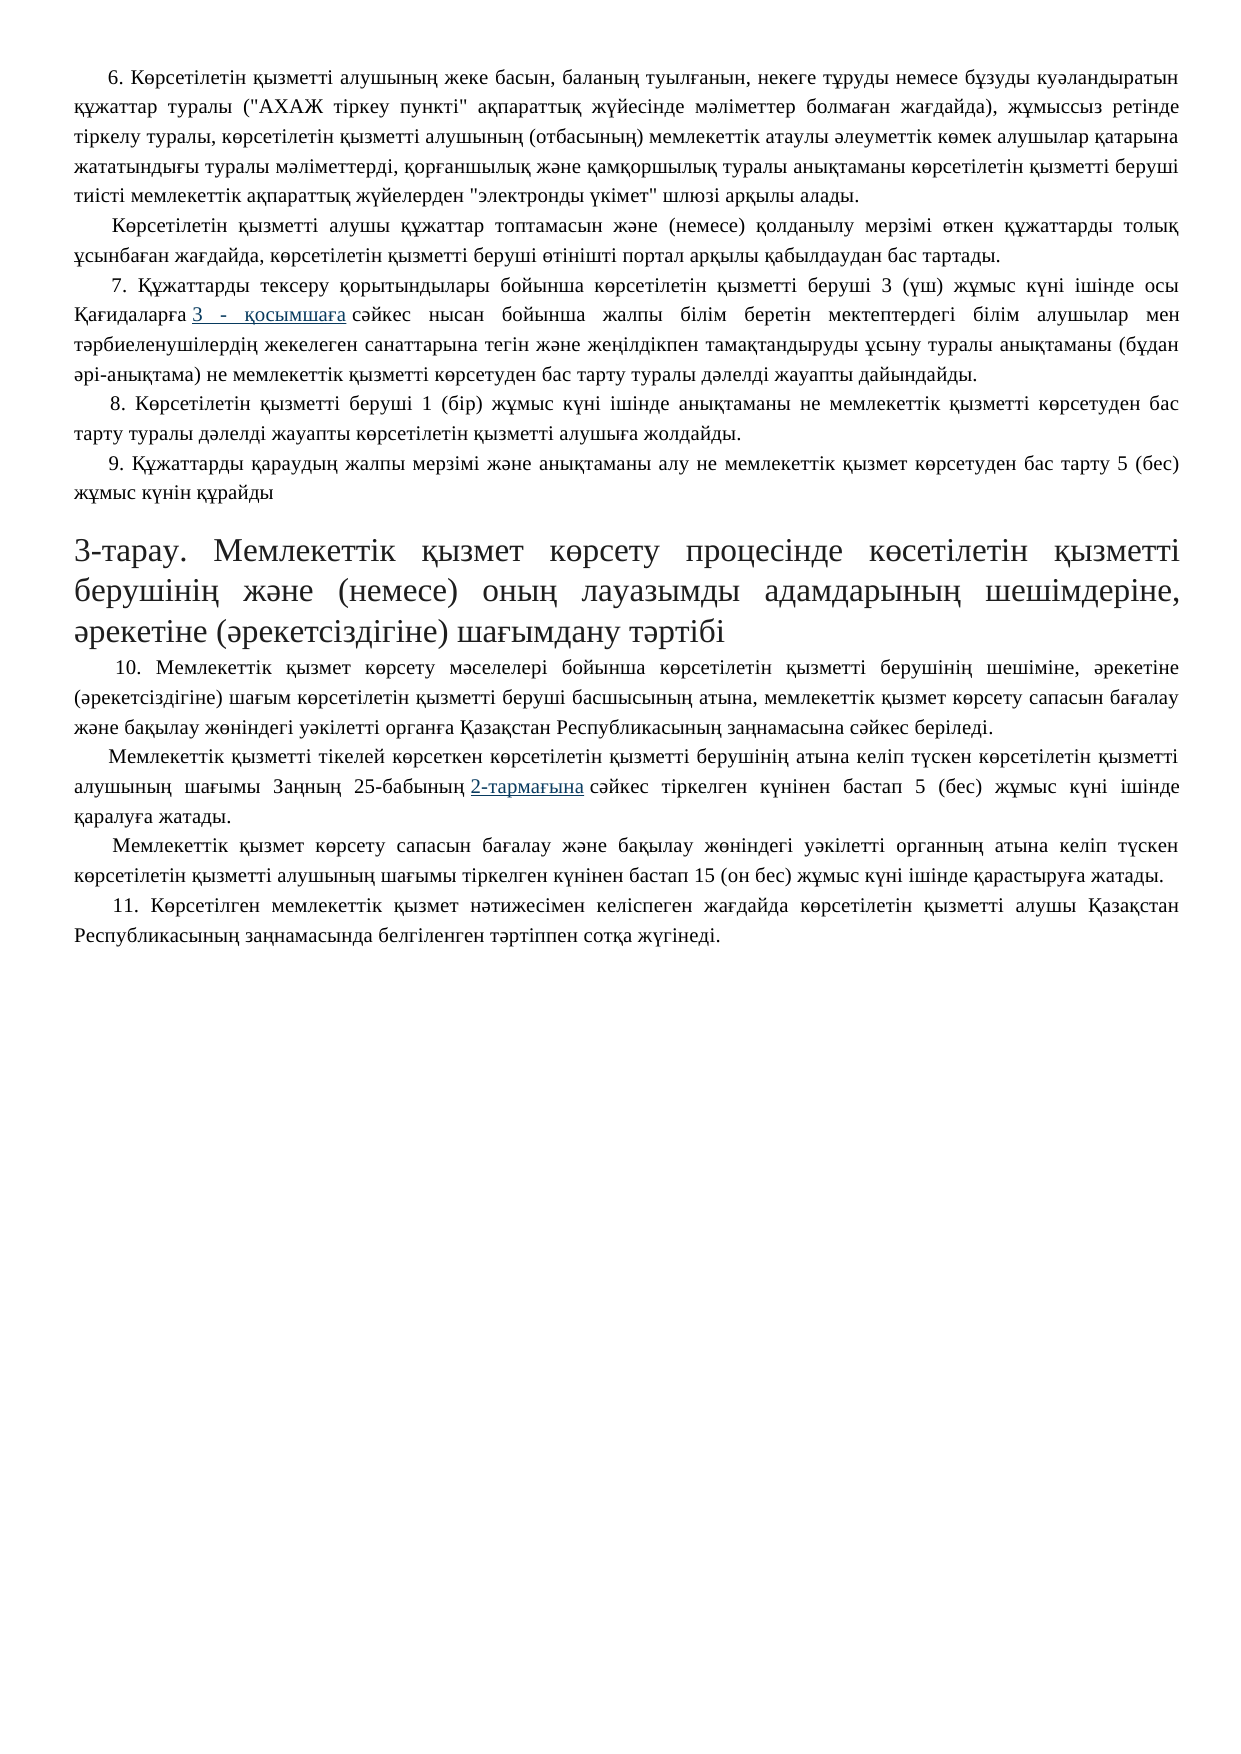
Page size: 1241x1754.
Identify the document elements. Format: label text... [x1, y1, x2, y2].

text Мемлекеттік қызмет көрсету сапасын бағалау және бақылау жөніндегі уәкілетті органның атына келіп түскен көрсетілетін қызметті алушының шағымы тіркелген күнінен бастап 15 (он бес) жұмыс күні ішінде қарастыруға жатады. [74, 828, 1181, 887]
text 3-тарау. Мемлекеттік қызмет көрсету процесінде көсетілетін қызметті берушінің және (немесе) оның лауазымды адамдарының шешімдеріне, әрекетіне (әрекетсіздігіне) шағымдану тәртібі [74, 528, 1181, 650]
text 10. Мемлекеттік қызмет көрсету мәселелері бойынша көрсетілетін қызметті берушінің шешіміне, әрекетіне (әрекетсіздігіне) шағым көрсетілетін қызметті беруші басшысының атына, мемлекеттік қызмет көрсету сапасын бағалау және бақылау жөніндегі уәкілетті органға Қазақстан Республикасының заңнамасына сәйкес беріледі. [74, 650, 1181, 739]
text Мемлекеттік қызметті тікелей көрсеткен көрсетілетін қызметті берушінің атына келіп түскен көрсетілетін қызметті алушының шағымы Заңның 25-бабының 2-тармағына сәйкес тіркелген күнінен бастап 5 (бес) жұмыс күні ішінде қаралуға жатады. [74, 739, 1181, 828]
text 9. Құжаттарды қараудың жалпы мерзімі және анықтаманы алу не мемлекеттік қызмет көрсетуден бас тарту 5 (бес) жұмыс күнін құрайды [74, 445, 1181, 504]
text 8. Көрсетілетін қызметті беруші 1 (бір) жұмыс күні ішінде анықтаманы не мемлекеттік қызметті көрсетуден бас тарту туралы дәлелді жауапты көрсетілетін қызметті алушыға жолдайды. [74, 386, 1181, 445]
text 7. Құжаттарды тексеру қорытындылары бойынша көрсетілетін қызметті беруші 3 (үш) жұмыс күні ішінде осы Қағидаларға 3 - қосымшаға сәйкес нысан бойынша жалпы білім беретін мектептердегі білім алушылар мен тәрбиеленушілердің жекелеген санаттарына тегін және жеңілдікпен тамақтандыруды ұсыну туралы анықтаманы (бұдан әрі-анықтама) не мемлекеттік қызметті көрсетуден бас тарту туралы дәлелді жауапты дайындайды. [74, 267, 1181, 386]
text Көрсетілетін қызметті алушы құжаттар топтамасын және (немесе) қолданылу мерзімі өткен құжаттарды толық ұсынбаған жағдайда, көрсетілетін қызметті беруші өтінішті портал арқылы қабылдаудан бас тартады. [74, 207, 1181, 267]
text 11. Көрсетілген мемлекеттік қызмет нәтижесімен келіспеген жағдайда көрсетілетін қызметті алушы Қазақстан Республикасының заңнамасында белгіленген тәртіппен сотқа жүгінеді. [74, 887, 1181, 947]
text 6. Көрсетілетін қызметті алушының жеке басын, баланың туылғанын, некеге тұруды немесе бұзуды куәландыратын құжаттар туралы ("АХАЖ тіркеу пункті" ақпараттық жүйесінде мәліметтер болмаған жағдайда), жұмыссыз ретінде тіркелу туралы, көрсетілетін қызметті алушының (отбасының) мемлекеттік атаулы әлеуметтік көмек алушылар қатарына жататындығы туралы мәліметтерді, қорғаншылық және қамқоршылық туралы анықтаманы көрсетілетін қызметті беруші тиісті мемлекеттік ақпараттық жүйелерден "электронды үкімет" шлюзі арқылы алады. [74, 59, 1181, 207]
